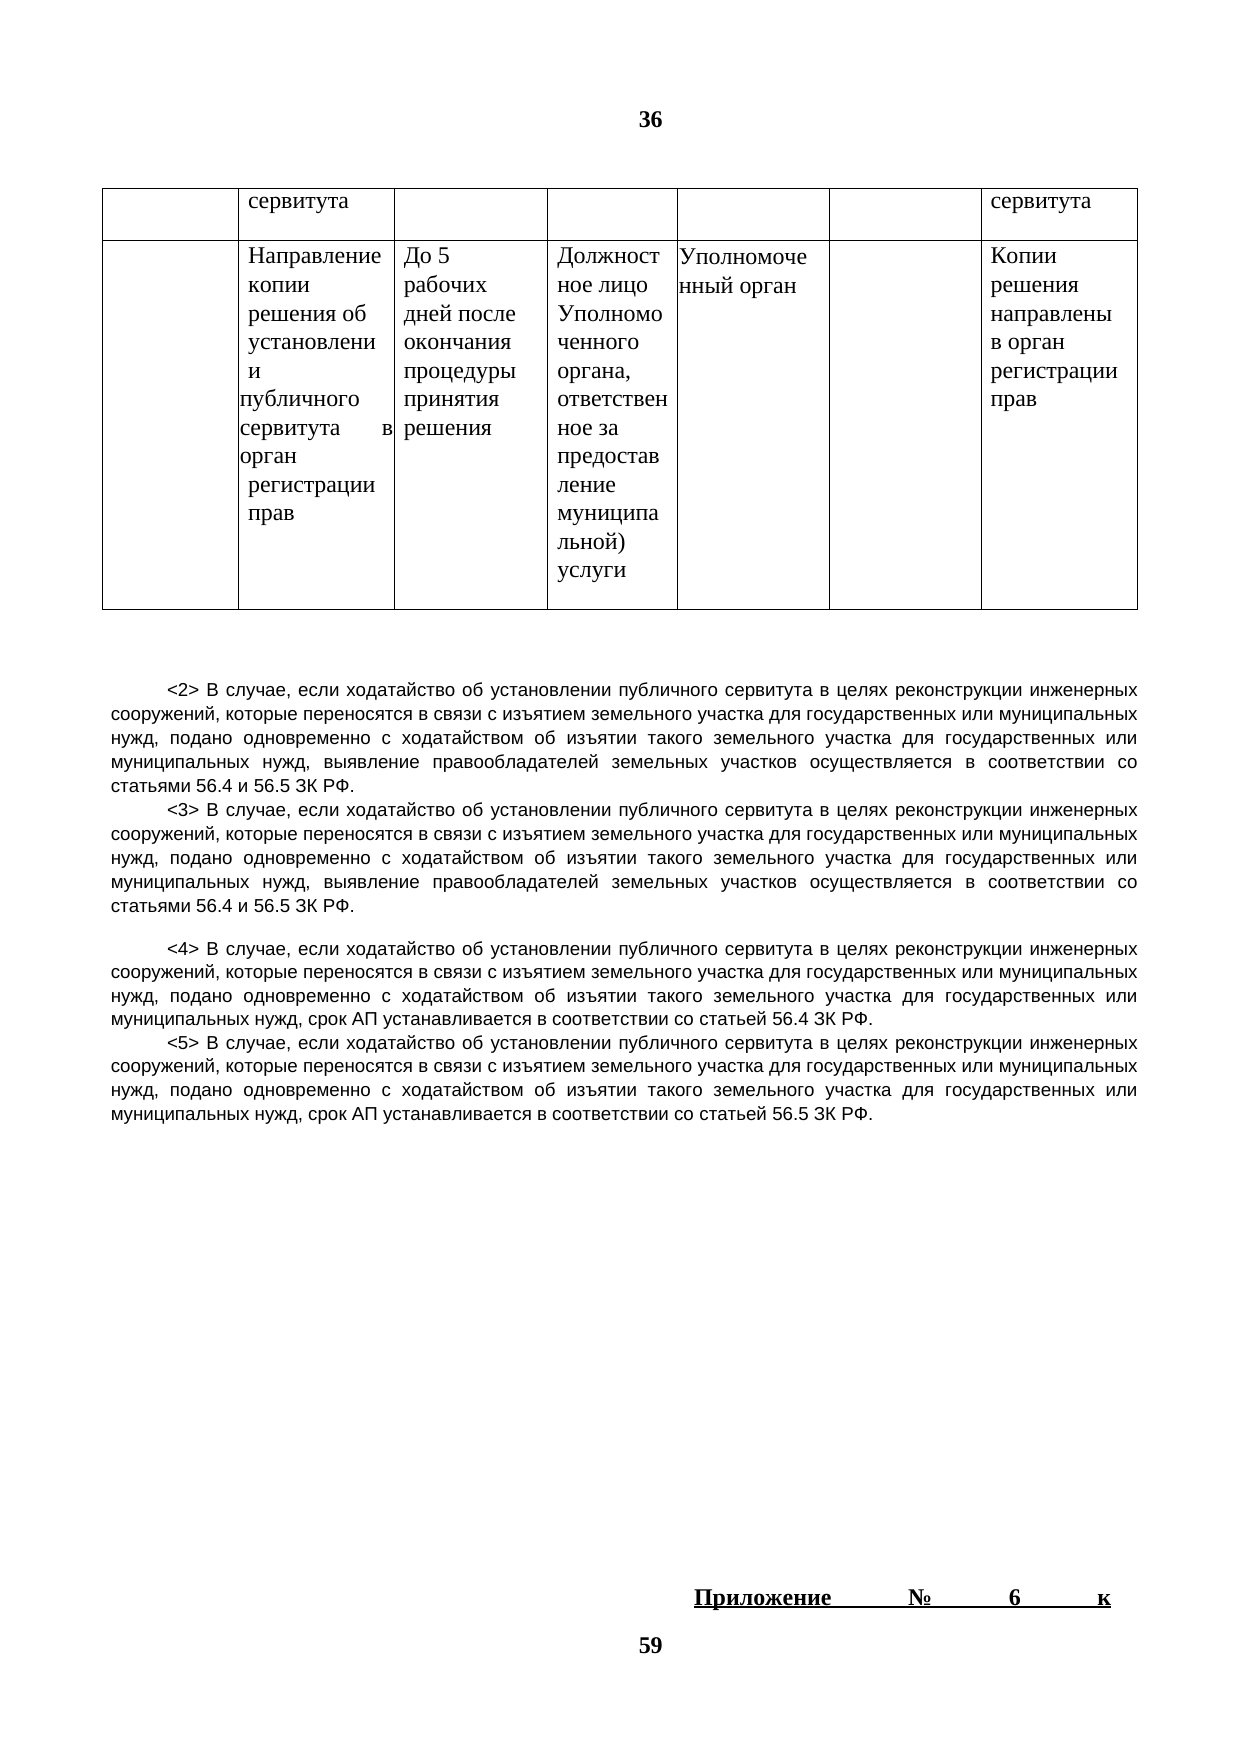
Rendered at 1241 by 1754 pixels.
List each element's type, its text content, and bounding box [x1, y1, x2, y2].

text <5> В случае, если ходатайство об установлении публичного сервитута в целях реконструкции инженерных сооружений, которые переносятся в связи с изъятием земельного участка для государственных или муниципальных нужд, подано одновременно с ходатайством об изъятии такого земельного участка для государственных или муниципальных нужд, срок АП устанавливается в соответствии со статьей 56.5 ЗК РФ. [111, 1031, 1138, 1125]
text <3> В случае, если ходатайство об установлении публичного сервитута в целях реконструкции инженерных сооружений, которые переносятся в связи с изъятием земельного участка для государственных или муниципальных нужд, подано одновременно с ходатайством об изъятии такого земельного участка для государственных или муниципальных нужд, выявление правообладателей земельных участков осуществляется в соответствии со статьями 56.4 и 56.5 ЗК РФ. [111, 797, 1138, 917]
table_header [548, 189, 677, 240]
text <2> В случае, если ходатайство об установлении публичного сервитута в целях реконструкции инженерных сооружений, которые переносятся в связи с изъятием земельного участка для государственных или муниципальных нужд, подано одновременно с ходатайством об изъятии такого земельного участка для государственных или муниципальных нужд, выявление правообладателей земельных участков осуществляется в соответствии со статьями 56.4 и 56.5 ЗК РФ. [111, 678, 1138, 797]
table_header сервитута [239, 189, 394, 240]
table_cell Уполномоче нный орган [678, 241, 829, 608]
table_cell [103, 241, 238, 608]
table_header [103, 189, 238, 240]
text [694, 1582, 1111, 1606]
table_cell Копии решения направлены в орган регистрации прав [982, 241, 1137, 608]
table_header [395, 189, 547, 240]
table_cell [830, 241, 981, 608]
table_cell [395, 241, 547, 608]
table_header [678, 189, 829, 240]
table_cell Должност ное лицо Уполномо ченного органа, ответствен ное за предостав ление муниципа льной) услуги [548, 241, 677, 608]
table_header сервитута [982, 189, 1137, 240]
table_cell Направление копии решения об установлени и публичного сервитута в орган регистрации прав [239, 241, 394, 608]
table_header [830, 189, 981, 240]
text <4> В случае, если ходатайство об установлении публичного сервитута в целях реконструкции инженерных сооружений, которые переносятся в связи с изъятием земельного участка для государственных или муниципальных нужд, подано одновременно с ходатайством об изъятии такого земельного участка для государственных или муниципальных нужд, срок АП устанавливается в соответствии со статьей 56.4 ЗК РФ. [111, 936, 1138, 1031]
